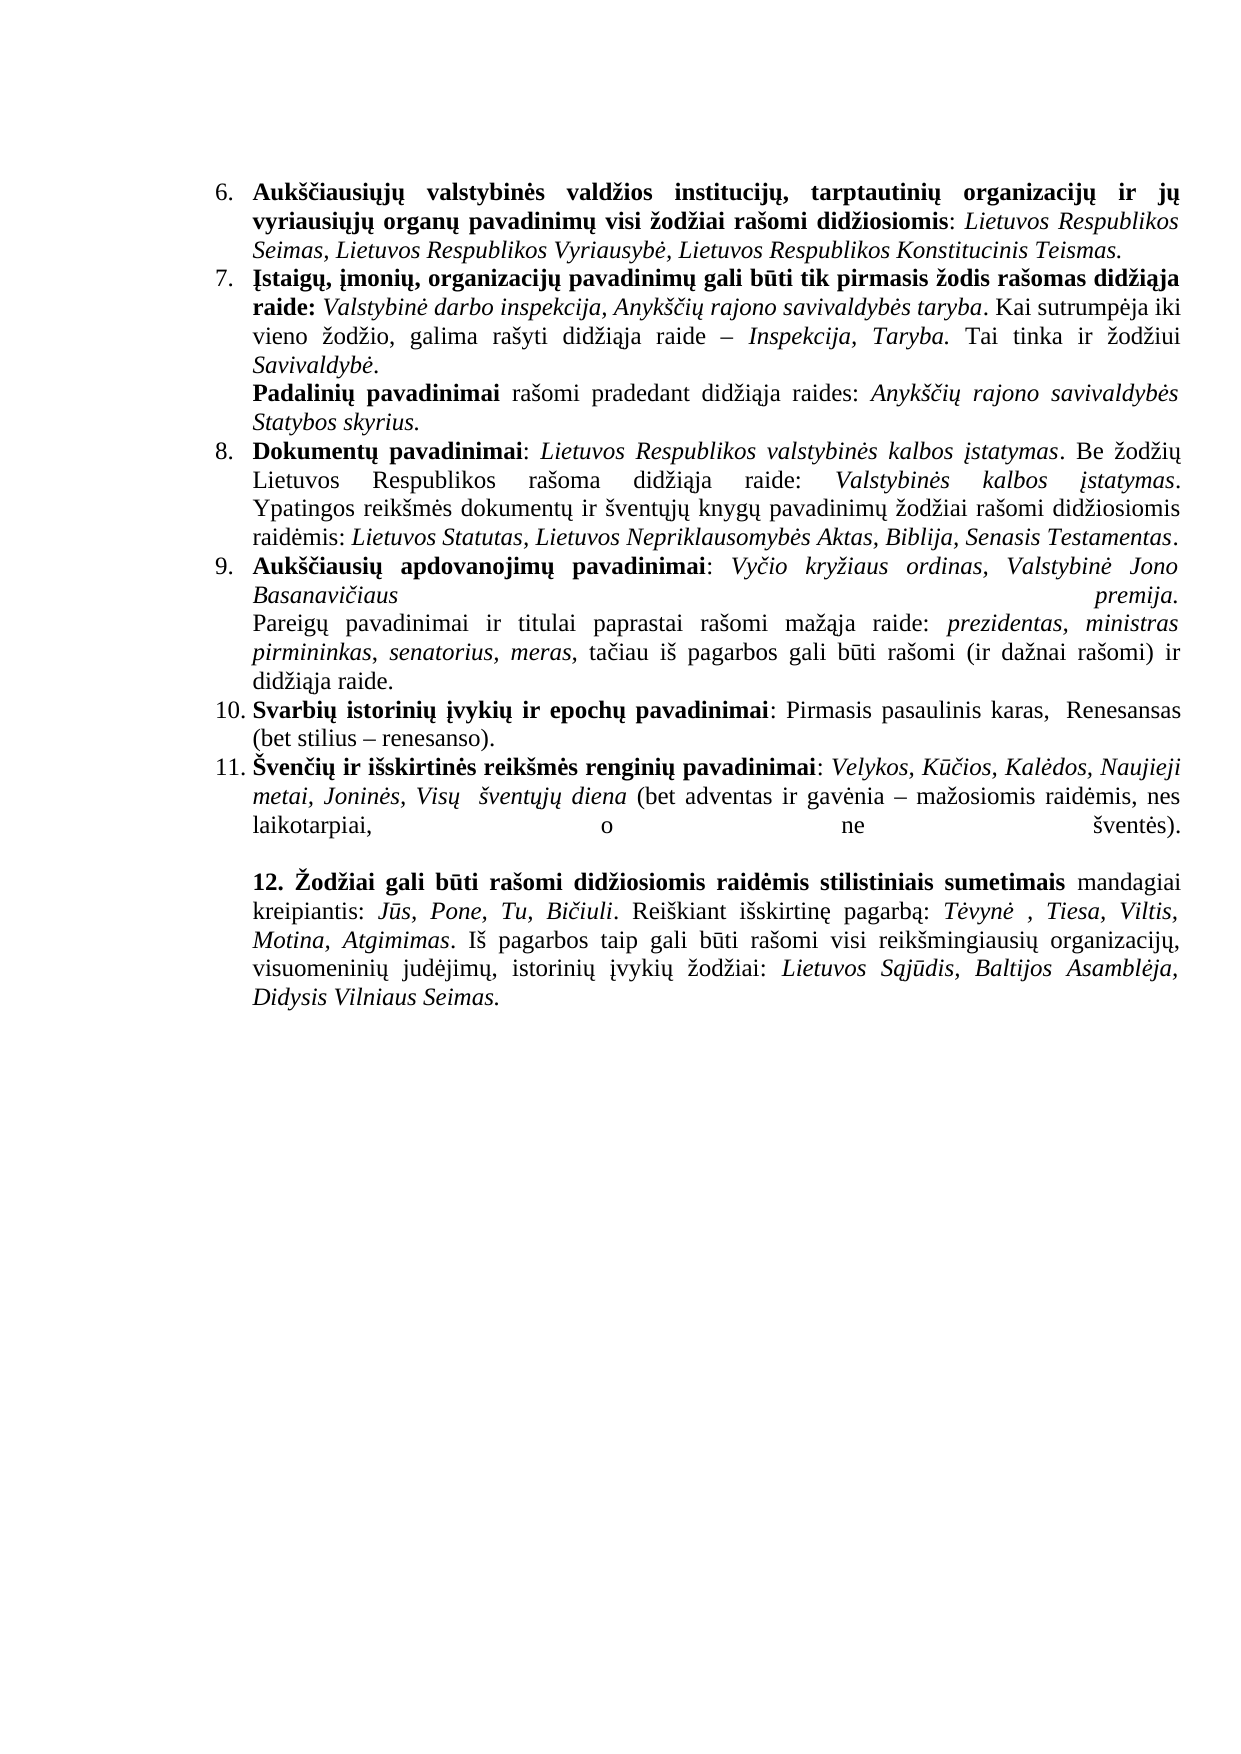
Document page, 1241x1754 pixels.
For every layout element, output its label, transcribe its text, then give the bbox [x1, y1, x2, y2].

list Įstaigų, įmonių, organizacijų pavadinimų gali būti tik pirmasis žodis rašomas didžiąja raide: Valstybinė darbo inspekcija, Anykščių rajono savivaldybės taryba. Kai sutrumpėja iki vieno žodžio, galima rašyti didžiąja raide – Inspekcija, Taryba. Tai tinka ir žodžiui Savivaldybė. Padalinių pavadinimai rašomi pradedant didžiąja raides: Anykščių rajono savivaldybės Statybos skyrius. [215, 263, 1181, 436]
list Švenčių ir išskirtinės reikšmės renginių pavadinimai: Velykos, Kūčios, Kalėdos, Naujieji metai, Joninės, Visų šventųjų diena (bet adventas ir gavėnia – mažosiomis raidėmis, nes laikotarpiai, o ne šventės). 12. Žodžiai gali būti rašomi didžiosiomis raidėmis stilistiniais sumetimais mandagiai kreipiantis: Jūs, Pone, Tu, Bičiuli. Reiškiant išskirtinę pagarbą: Tėvynė , Tiesa, Viltis, Motina, Atgimimas. Iš pagarbos taip gali būti rašomi visi reikšmingiausių organizacijų, visuomeninių judėjimų, istorinių įvykių žodžiai: Lietuvos Sąjūdis, Baltijos Asamblėja, Didysis Vilniaus Seimas. [215, 752, 1181, 1011]
list Aukščiausių apdovanojimų pavadinimai: Vyčio kryžiaus ordinas, Valstybinė Jono Basanavičiaus premija. Pareigų pavadinimai ir titulai paprastai rašomi mažąja raide: prezidentas, ministras pirmininkas, senatorius, meras, tačiau iš pagarbos gali būti rašomi (ir dažnai rašomi) ir didžiąja raide. [215, 551, 1181, 695]
list Aukščiausiųjų valstybinės valdžios institucijų, tarptautinių organizacijų ir jų vyriausiųjų organų pavadinimų visi žodžiai rašomi didžiosiomis: Lietuvos Respublikos Seimas, Lietuvos Respublikos Vyriausybė, Lietuvos Respublikos Konstitucinis Teismas. [215, 177, 1181, 263]
list Dokumentų pavadinimai: Lietuvos Respublikos valstybinės kalbos įstatymas. Be žodžių Lietuvos Respublikos rašoma didžiąja raide: Valstybinės kalbos įstatymas. Ypatingos reikšmės dokumentų ir šventųjų knygų pavadinimų žodžiai rašomi didžiosiomis raidėmis: Lietuvos Statutas, Lietuvos Nepriklausomybės Aktas, Biblija, Senasis Testamentas. [215, 436, 1181, 551]
list Svarbių istorinių įvykių ir epochų pavadinimai: Pirmasis pasaulinis karas, Renesansas (bet stilius – renesanso). [215, 695, 1181, 752]
